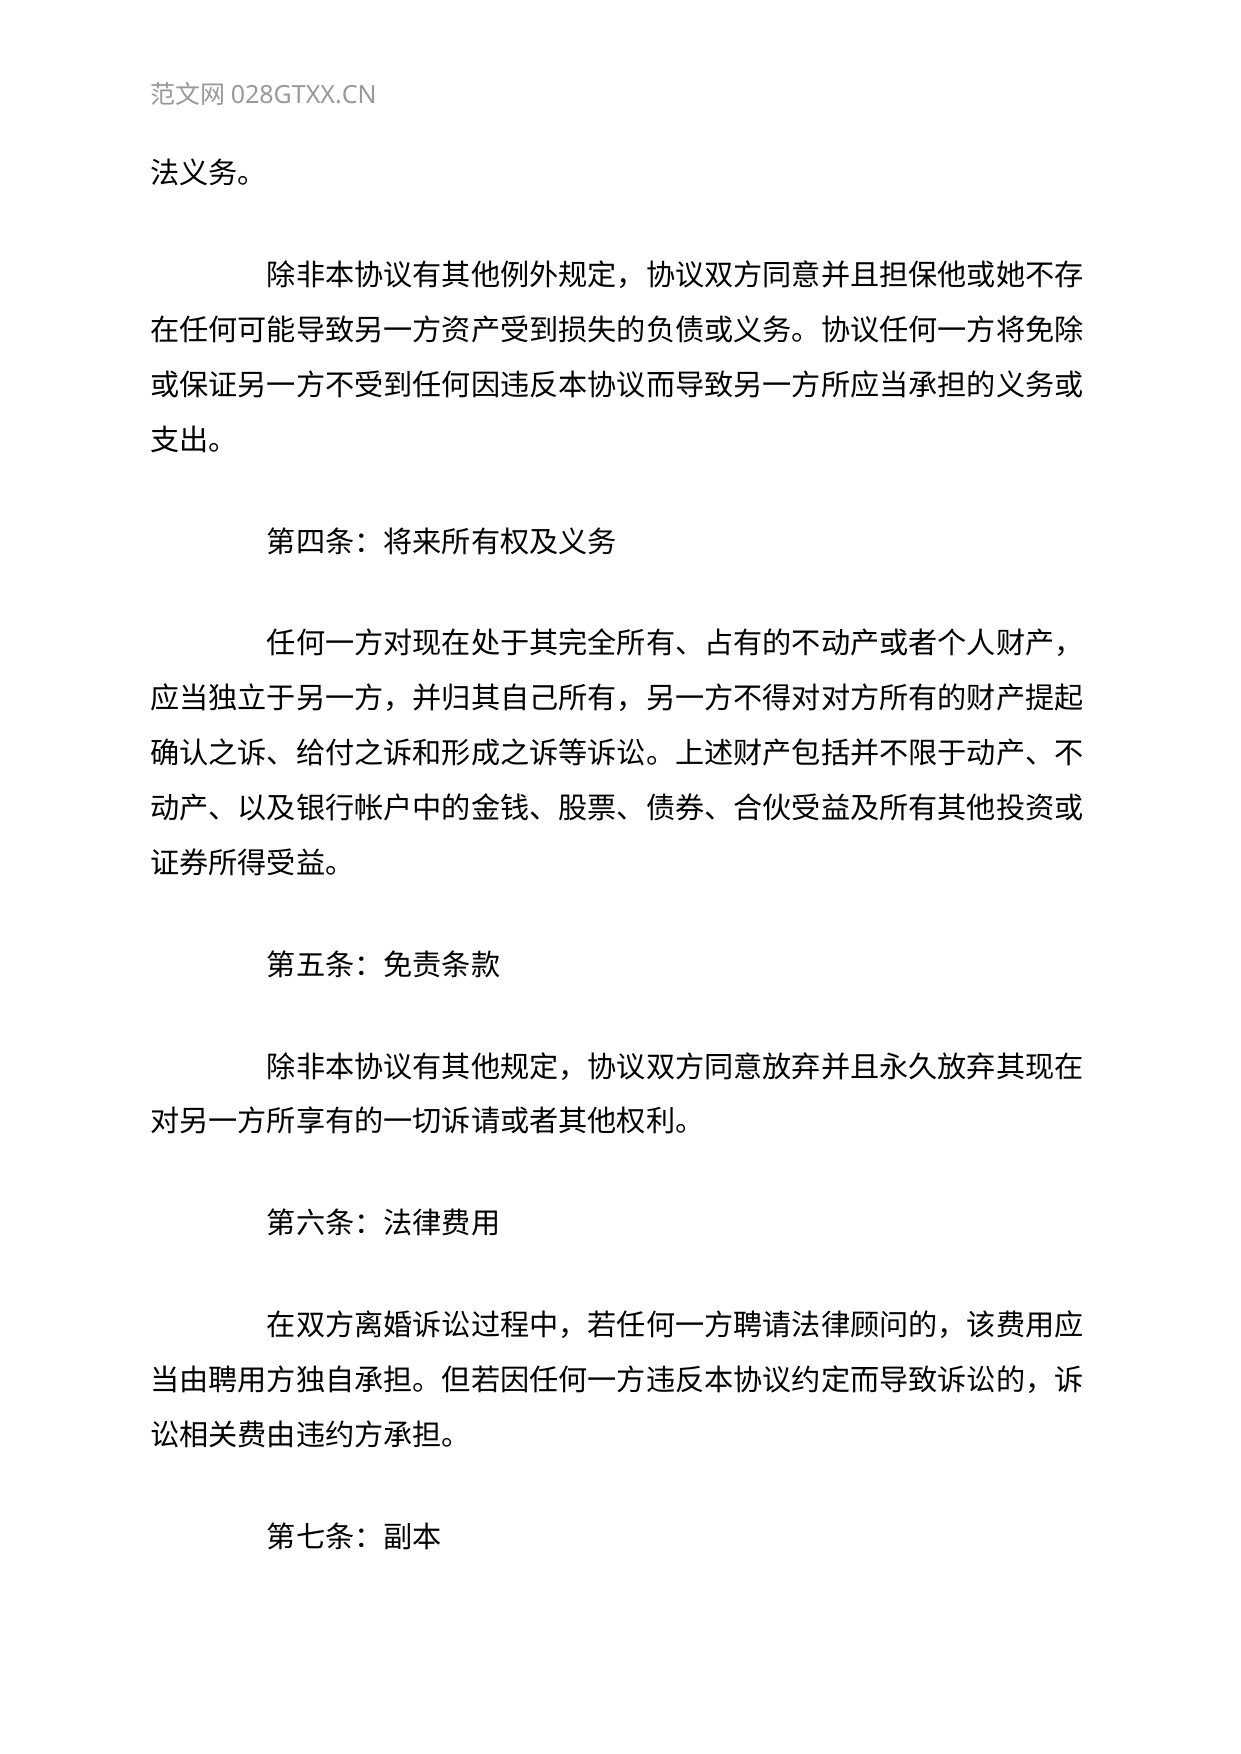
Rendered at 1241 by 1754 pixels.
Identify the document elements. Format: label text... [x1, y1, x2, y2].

text 第六条：法律费用 [150, 1200, 1090, 1242]
text 第五条：免责条款 [150, 941, 1090, 984]
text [150, 150, 1090, 192]
text 任何一方对现在处于其完全所有、占有的不动产或者个人财产，应当独立于另一方，并归其自己所有，另一方不得对对方所有的财产提起确认之诉、给付之诉和形成之诉等诉讼。上述财产包括并不限于动产、不动产、以及银行帐户中的金钱、股票、债券、合伙受益及所有其他投资或证券所得受益。 [150, 620, 1090, 882]
text 除非本协议有其他例外规定，协议双方同意并且担保他或她不存在任何可能导致另一方资产受到损失的负债或义务。协议任何一方将免除或保证另一方不受到任何因违反本协议而导致另一方所应当承担的义务或支出。 [150, 252, 1090, 459]
text 在双方离婚诉讼过程中，若任何一方聘请法律顾问的，该费用应当由聘用方独自承担。但若因任何一方违反本协议约定而导致诉讼的，诉讼相关费由违约方承担。 [150, 1302, 1090, 1454]
text 除非本协议有其他规定，协议双方同意放弃并且永久放弃其现在对另一方所享有的一切诉请或者其他权利。 [150, 1043, 1090, 1140]
text 第四条：将来所有权及义务 [150, 518, 1090, 561]
text 第七条：副本 [150, 1513, 1090, 1555]
